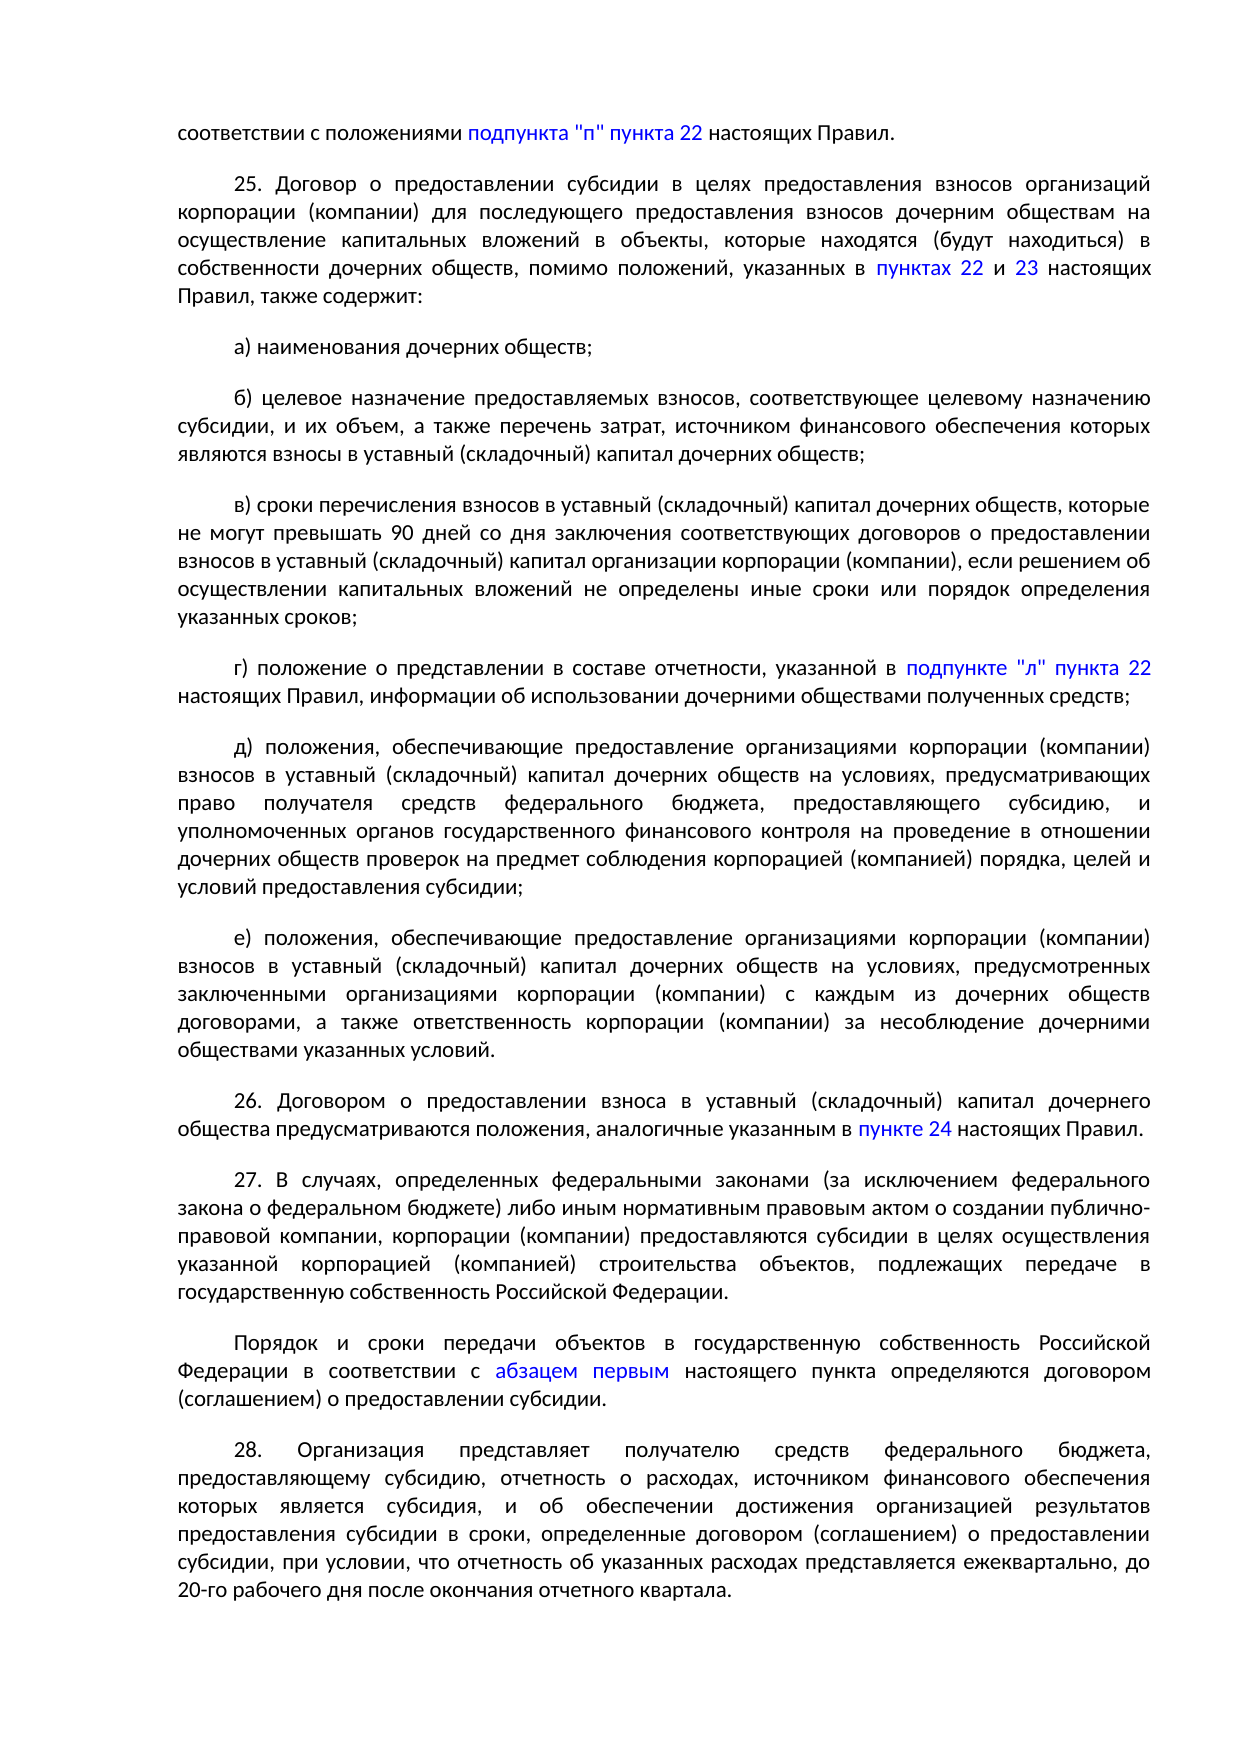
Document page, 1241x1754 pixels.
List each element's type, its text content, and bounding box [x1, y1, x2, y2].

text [177, 118, 1152, 146]
text в) сроки перечисления взносов в уставный (складочный) капитал дочерних обществ, которые не могут превышать 90 дней со дня заключения соответствующих договоров о предоставлении взносов в уставный (складочный) капитал организации корпорации (компании), если решением об осуществлении капитальных вложений не определены иные сроки или порядок определения указанных сроков; [177, 490, 1152, 630]
text 28. Организация представляет получателю средств федерального бюджета, предоставляющему субсидию, отчетность о расходах, источником финансового обеспечения которых является субсидия, и об обеспечении достижения организацией результатов предоставления субсидии в сроки, определенные договором (соглашением) о предоставлении субсидии, при условии, что отчетность об указанных расходах представляется ежеквартально, до 20-го рабочего дня после окончания отчетного квартала. [177, 1435, 1152, 1603]
text б) целевое назначение предоставляемых взносов, соответствующее целевому назначению субсидии, и их объем, а также перечень затрат, источником финансового обеспечения которых являются взносы в уставный (складочный) капитал дочерних обществ; [177, 383, 1152, 467]
text г) положение о представлении в составе отчетности, указанной в подпункте "л" пункта 22 настоящих Правил, информации об использовании дочерними обществами полученных средств; [177, 653, 1152, 709]
text 26. Договором о предоставлении взноса в уставный (складочный) капитал дочернего общества предусматриваются положения, аналогичные указанным в пункте 24 настоящих Правил. [177, 1086, 1152, 1142]
text 25. Договор о предоставлении субсидии в целях предоставления взносов организаций корпорации (компании) для последующего предоставления взносов дочерним обществам на осуществление капитальных вложений в объекты, которые находятся (будут находиться) в собственности дочерних обществ, помимо положений, указанных в пунктах 22 и 23 настоящих Правил, также содержит: [177, 169, 1152, 309]
text а) наименования дочерних обществ; [177, 332, 1152, 360]
text 27. В случаях, определенных федеральными законами (за исключением федерального закона о федеральном бюджете) либо иным нормативным правовым актом о создании публично-правовой компании, корпорации (компании) предоставляются субсидии в целях осуществления указанной корпорацией (компанией) строительства объектов, подлежащих передаче в государственную собственность Российской Федерации. [177, 1165, 1152, 1305]
text д) положения, обеспечивающие предоставление организациями корпорации (компании) взносов в уставный (складочный) капитал дочерних обществ на условиях, предусматривающих право получателя средств федерального бюджета, предоставляющего субсидию, и уполномоченных органов государственного финансового контроля на проведение в отношении дочерних обществ проверок на предмет соблюдения корпорацией (компанией) порядка, целей и условий предоставления субсидии; [177, 732, 1152, 900]
text Порядок и сроки передачи объектов в государственную собственность Российской Федерации в соответствии с абзацем первым настоящего пункта определяются договором (соглашением) о предоставлении субсидии. [177, 1328, 1152, 1412]
text е) положения, обеспечивающие предоставление организациями корпорации (компании) взносов в уставный (складочный) капитал дочерних обществ на условиях, предусмотренных заключенными организациями корпорации (компании) с каждым из дочерних обществ договорами, а также ответственность корпорации (компании) за несоблюдение дочерними обществами указанных условий. [177, 923, 1152, 1063]
